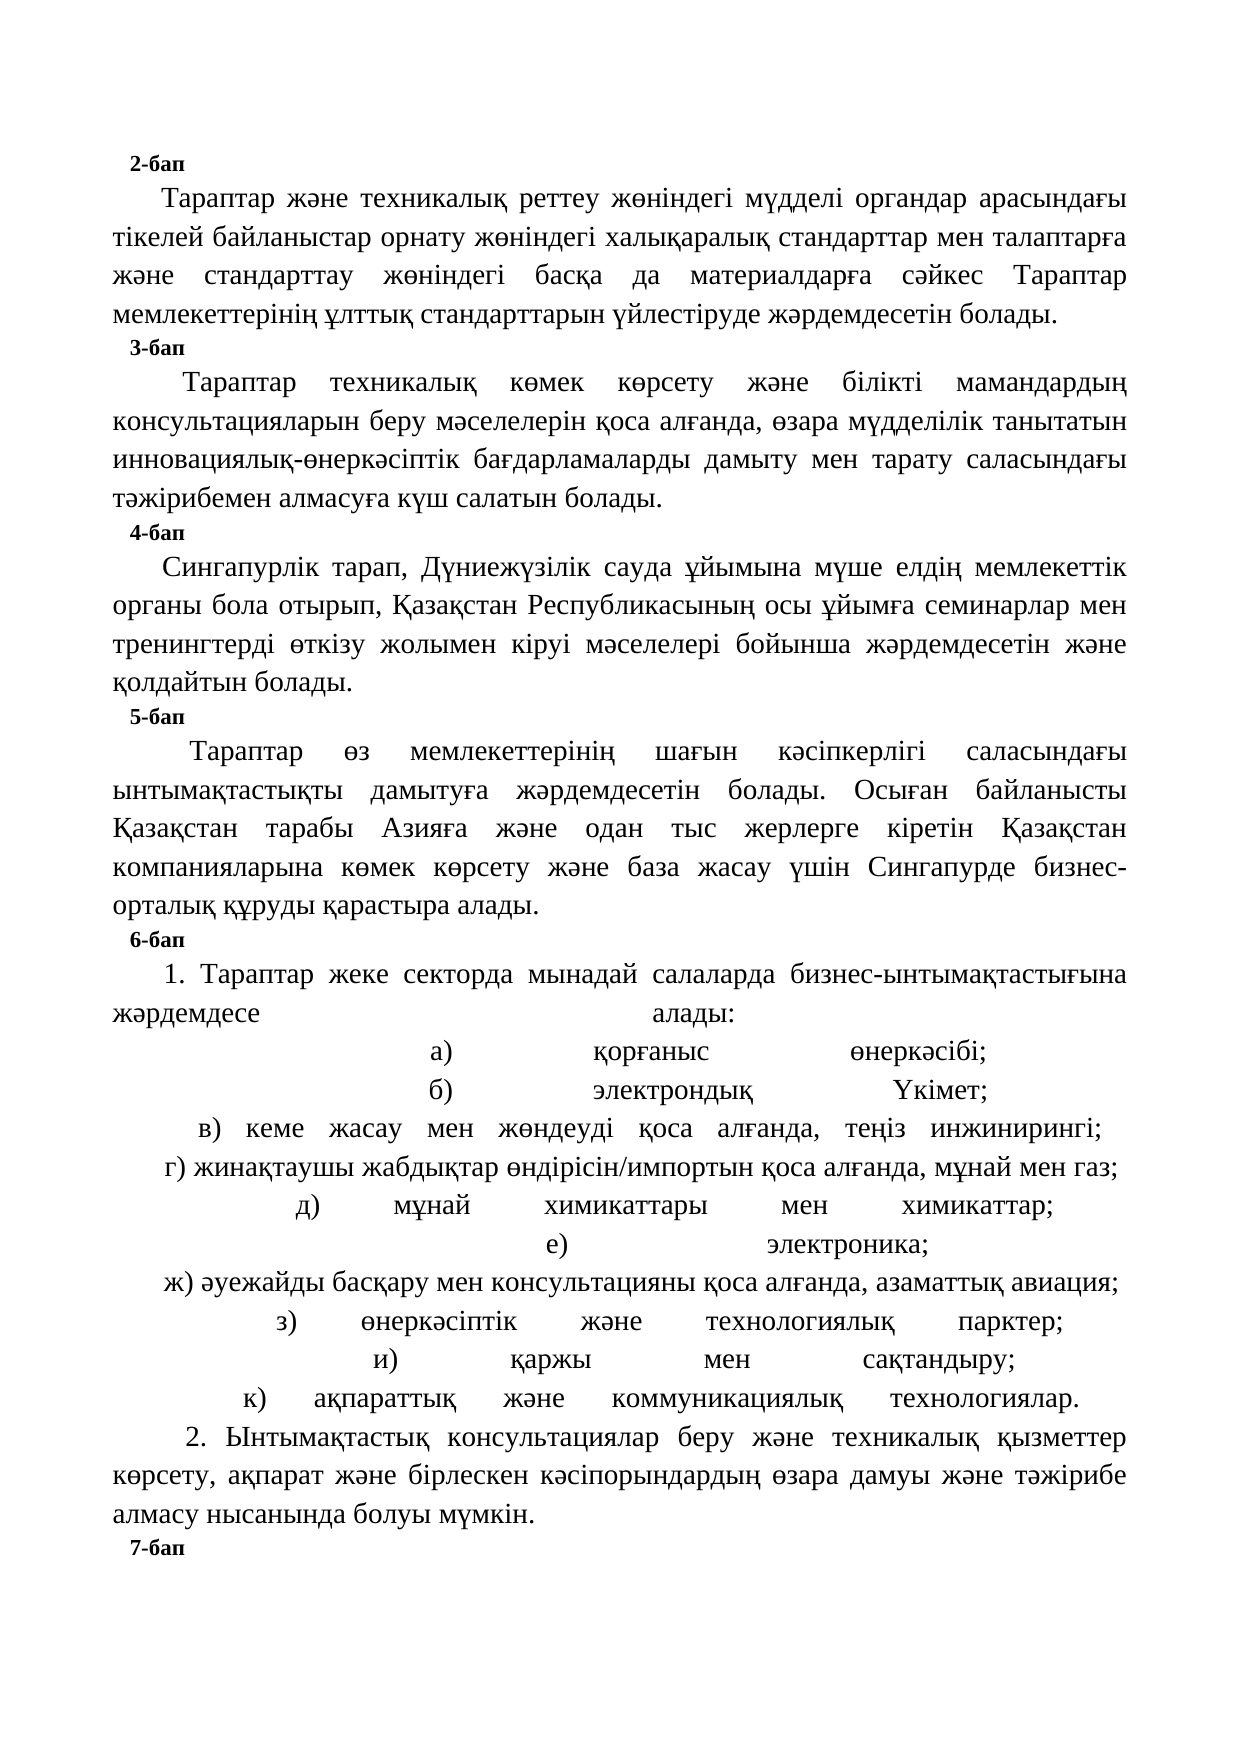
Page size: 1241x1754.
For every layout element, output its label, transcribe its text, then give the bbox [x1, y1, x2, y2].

text Тараптар өз мемлекеттерiнiң шағын кәсiпкерлiгi саласындағы ынтымақтастықты дамытуға жәрдемдесетiн болады. Осыған байланысты Қазақстан тарабы Азияға және одан тыс жерлерге кiретiн Қазақстан компанияларына көмек көрсету және база жасау үшiн Сингапурде бизнес-орталық құруды қарастыра алады. [112, 733, 1128, 921]
text Сингапурлiк тарап, Дүниежүзiлiк сауда ұйымына мүше елдiң мемлекеттiк органы бола отырып, Қазақстан Республикасының осы ұйымға семинарлар мен тренингтердi өткiзу жолымен кiруi мәселелерi бойынша жәрдемдесетiн және қолдайтын болады. [112, 549, 1128, 698]
text 6-бап [112, 926, 1128, 952]
text Тараптар техникалық көмек көрсету және бiлiктi мамандардың консультацияларын беру мәселелерiн қоса алғанда, өзара мүдделілiк танытатын инновациялық-өнеркәсiптiк бағдарламаларды дамыту мен тарату саласындағы тәжiрибемен алмасуға күш салатын болады. [112, 364, 1128, 514]
text 1. Тараптар жеке секторда мынадай салаларда бизнес-ынтымақтастығына жәрдемдесе алады: а) қорғаныс өнеркәсiбi; б) электрондық Үкiмет; в) кеме жасау мен жөндеудi қоса алғанда, теңiз инжинирингi; г) жинақтаушы жабдықтар өндiрiсiн/импортын қоса алғанда, мұнай мен газ; д) мұнай химикаттары мен химикаттар; е) электроника; ж) әуежайды басқару мен консультацияны қоса алғанда, азаматтық авиация; з) өнеркәсiптiк және технологиялық парктер; и) қаржы мен сақтандыру; к) ақпараттық және коммуникациялық технологиялар. 2. Ынтымақтастық консультациялар беру және техникалық қызметтер көрсету, ақпарат және бiрлескен кәсiпорындардың өзара дамуы және тәжiрибе алмасу нысанында болуы мүмкiн. [112, 956, 1128, 1529]
text 4-бап [112, 519, 1128, 545]
text 2-бап [112, 150, 1128, 176]
text Тараптар және техникалық реттеу жөнiндегi мүдделi органдар арасындағы тiкелей байланыстар орнату жөнiндегi халықаралық стандарттар мен талаптарға және стандарттау жөнiндегi басқа да материалдарға сәйкес Тараптар мемлекеттерiнiң ұлттық стандарттарын үйлестiруде жәрдемдесетiн болады. [112, 180, 1128, 329]
text 7-бап [112, 1534, 1128, 1561]
text 3-бап [112, 334, 1128, 361]
text 5-бап [112, 703, 1128, 729]
